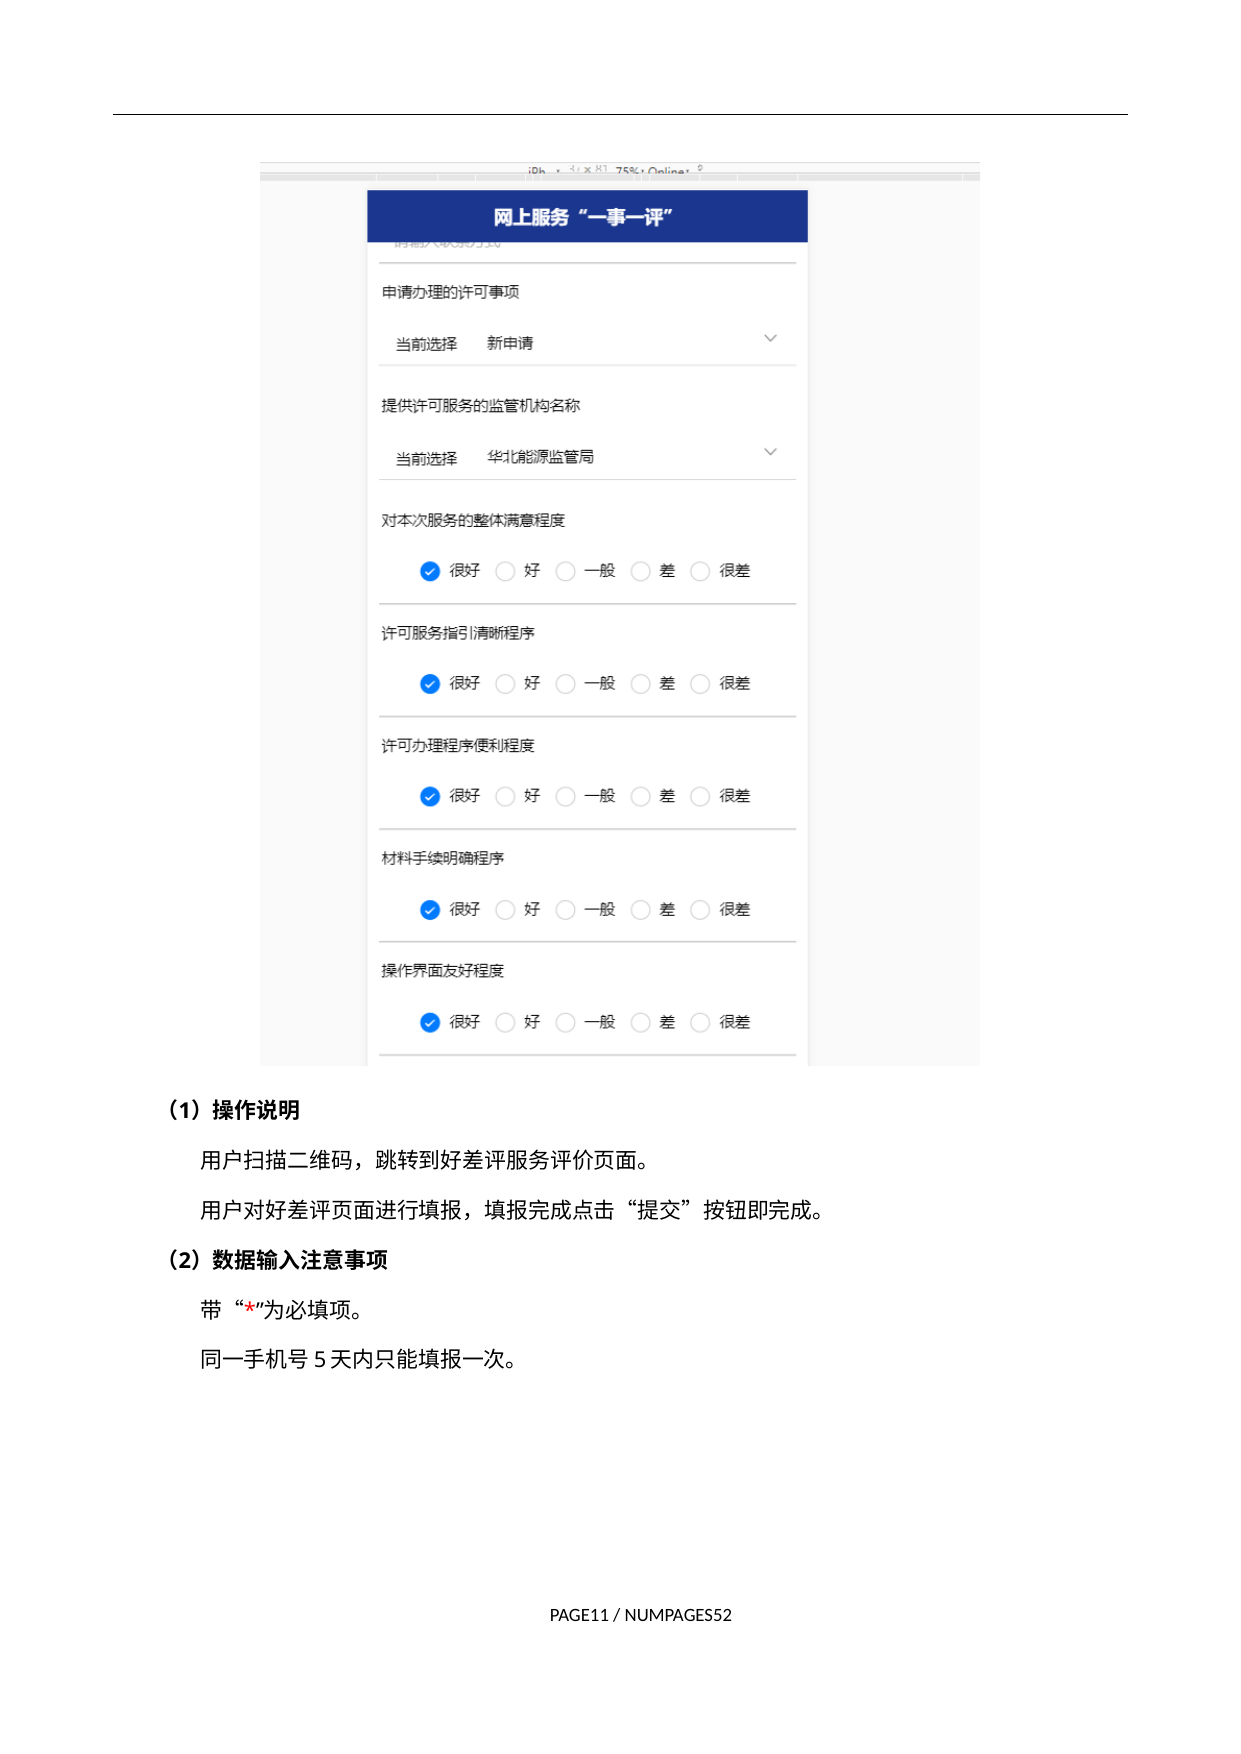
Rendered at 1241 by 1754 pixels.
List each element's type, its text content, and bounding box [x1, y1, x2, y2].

text 用户扫描二维码，跳转到好差评服务评价页面。 [156, 1142, 1128, 1176]
list 操作说明 [112, 1092, 1128, 1126]
text 用户对好差评页面进行填报，填报完成点击“提交”按钮即完成。 [156, 1192, 1128, 1226]
text 带“*”为必填项。 [112, 1292, 1128, 1326]
picture [260, 160, 980, 1066]
text 同一手机号5天内只能填报一次。 [112, 1341, 1128, 1375]
list 数据输入注意事项 [112, 1242, 1128, 1276]
